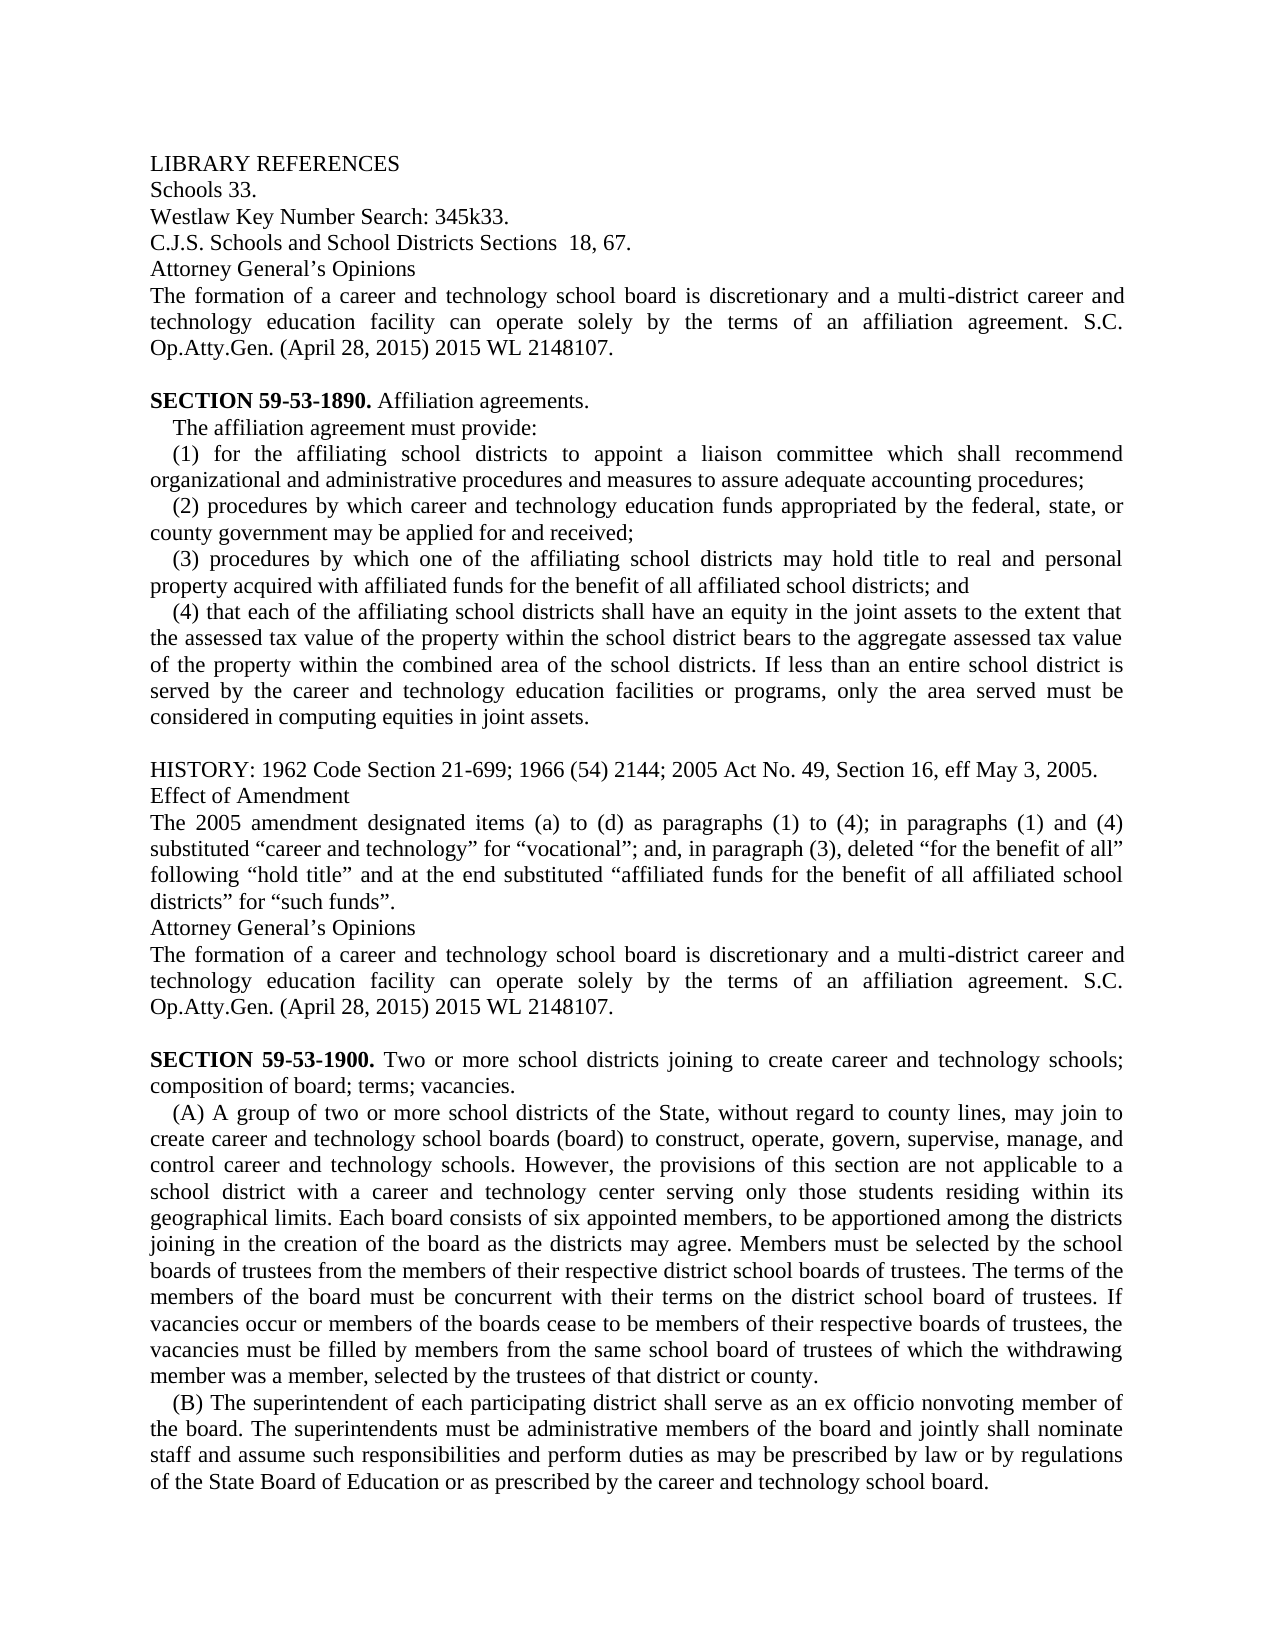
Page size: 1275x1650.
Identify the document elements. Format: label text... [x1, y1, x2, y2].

text Westlaw Key Number Search: 345k33. [150, 203, 1125, 229]
text (A) A group of two or more school districts of the State, without regard to county lines, may join to create career and technology school boards (board) to construct, operate, govern, supervise, manage, and control career and technology schools. However, the provisions of this section are not applicable to a school district with a career and technology center serving only those students residing within its geographical limits. Each board consists of six appointed members, to be apportioned among the districts joining in the creation of the board as the districts may agree. Members must be selected by the school boards of trustees from the members of their respective district school boards of trustees. The terms of the members of the board must be concurrent with their terms on the district school board of trustees. If vacancies occur or members of the boards cease to be members of their respective boards of trustees, the vacancies must be filled by members from the same school board of trustees of which the withdrawing member was a member, selected by the trustees of that district or county. [150, 1099, 1125, 1389]
text (4) that each of the affiliating school districts shall have an equity in the joint assets to the extent that the assessed tax value of the property within the school district bears to the aggregate assessed tax value of the property within the combined area of the school districts. If less than an entire school district is served by the career and technology education facilities or programs, only the area served must be considered in computing equities in joint assets. [150, 598, 1125, 730]
text (2) procedures by which career and technology education funds appropriated by the federal, state, or county government may be applied for and received; [150, 493, 1125, 545]
text The formation of a career and technology school board is discretionary and a multi-district career and technology education facility can operate solely by the terms of an affiliation agreement. S.C. Op.Atty.Gen. (April 28, 2015) 2015 WL 2148107. [150, 282, 1125, 361]
text The formation of a career and technology school board is discretionary and a multi-district career and technology education facility can operate solely by the terms of an affiliation agreement. S.C. Op.Atty.Gen. (April 28, 2015) 2015 WL 2148107. [150, 941, 1125, 1020]
text Attorney General’s Opinions [150, 255, 1125, 282]
text (1) for the affiliating school districts to appoint a liaison committee which shall recommend organizational and administrative procedures and measures to assure adequate accounting procedures; [150, 440, 1125, 493]
text SECTION 59-53-1890. Affiliation agreements. [150, 387, 1125, 413]
text Attorney General’s Opinions [150, 914, 1125, 941]
text (B) The superintendent of each participating district shall serve as an ex officio nonvoting member of the board. The superintendents must be administrative members of the board and jointly shall nominate staff and assume such responsibilities and perform duties as may be prescribed by law or by regulations of the State Board of Education or as prescribed by the career and technology school board. [150, 1389, 1125, 1494]
text Schools 33. [150, 176, 1125, 203]
text (3) procedures by which one of the affiliating school districts may hold title to real and personal property acquired with affiliated funds for the benefit of all affiliated school districts; and [150, 545, 1125, 598]
text Effect of Amendment [150, 782, 1125, 809]
text LIBRARY REFERENCES [150, 150, 1125, 176]
text HISTORY: 1962 Code Section 21-699; 1966 (54) 2144; 2005 Act No. 49, Section 16, eff May 3, 2005. [150, 756, 1125, 782]
text The 2005 amendment designated items (a) to (d) as paragraphs (1) to (4); in paragraphs (1) and (4) substituted “career and technology” for “vocational”; and, in paragraph (3), deleted “for the benefit of all” following “hold title” and at the end substituted “affiliated funds for the benefit of all affiliated school districts” for “such funds”. [150, 809, 1125, 914]
text The affiliation agreement must provide: [150, 413, 1125, 440]
text C.J.S. Schools and School Districts Sections 18, 67. [150, 229, 1125, 255]
text SECTION 59-53-1900. Two or more school districts joining to create career and technology schools; composition of board; terms; vacancies. [150, 1046, 1125, 1099]
